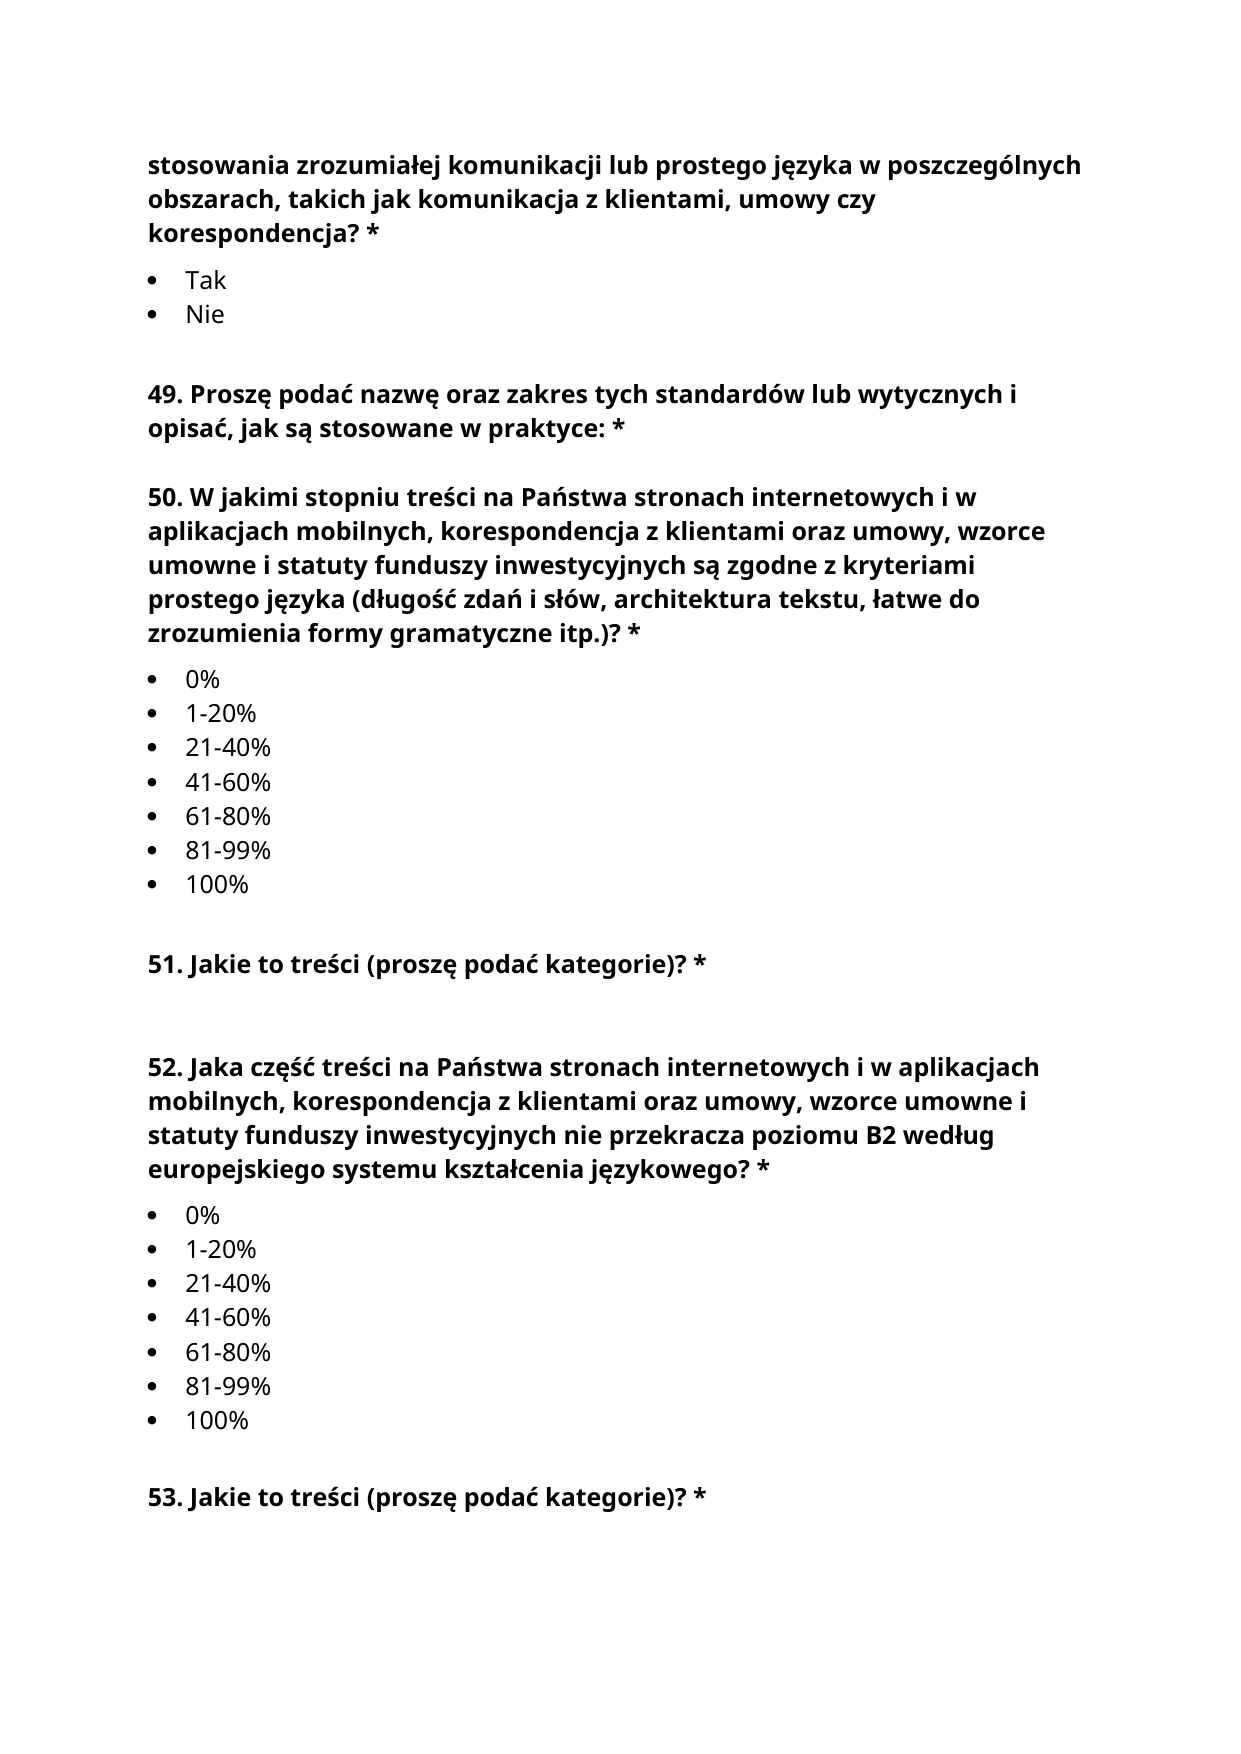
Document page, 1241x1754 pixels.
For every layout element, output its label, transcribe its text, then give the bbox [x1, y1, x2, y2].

text 49. Proszę podać nazwę oraz zakres tych standardów lub wytycznych i opisać, jak są stosowane w praktyce: * [148, 377, 1093, 445]
text 52. Jaka część treści na Państwa stronach internetowych i w aplikacjach mobilnych, korespondencja z klientami oraz umowy, wzorce umowne i statuty funduszy inwestycyjnych nie przekracza poziomu B2 według europejskiego systemu kształcenia językowego? * [148, 1049, 1093, 1185]
list 21-40% [148, 1266, 1093, 1300]
list 100% [148, 1402, 1093, 1436]
list 41-60% [148, 764, 1093, 798]
list Tak [148, 262, 1093, 296]
list 21-40% [148, 730, 1093, 764]
list 81-99% [148, 1368, 1093, 1402]
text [148, 148, 1093, 250]
list 81-99% [148, 832, 1093, 866]
list 0% [148, 662, 1093, 696]
text 53. Jakie to treści (proszę podać kategorie)? * [148, 1480, 1093, 1514]
list Nie [148, 296, 1093, 330]
list 1-20% [148, 696, 1093, 730]
list 61-80% [148, 1334, 1093, 1368]
list 61-80% [148, 798, 1093, 832]
list 0% [148, 1198, 1093, 1232]
list 100% [148, 866, 1093, 900]
text 51. Jakie to treści (proszę podać kategorie)? * [148, 947, 1093, 981]
list 41-60% [148, 1300, 1093, 1334]
text 50. W jakimi stopniu treści na Państwa stronach internetowych i w aplikacjach mobilnych, korespondencja z klientami oraz umowy, wzorce umowne i statuty funduszy inwestycyjnych są zgodne z kryteriami prostego języka (długość zdań i słów, architektura tekstu, łatwe do zrozumienia formy gramatyczne itp.)? * [148, 479, 1093, 649]
list 1-20% [148, 1232, 1093, 1266]
